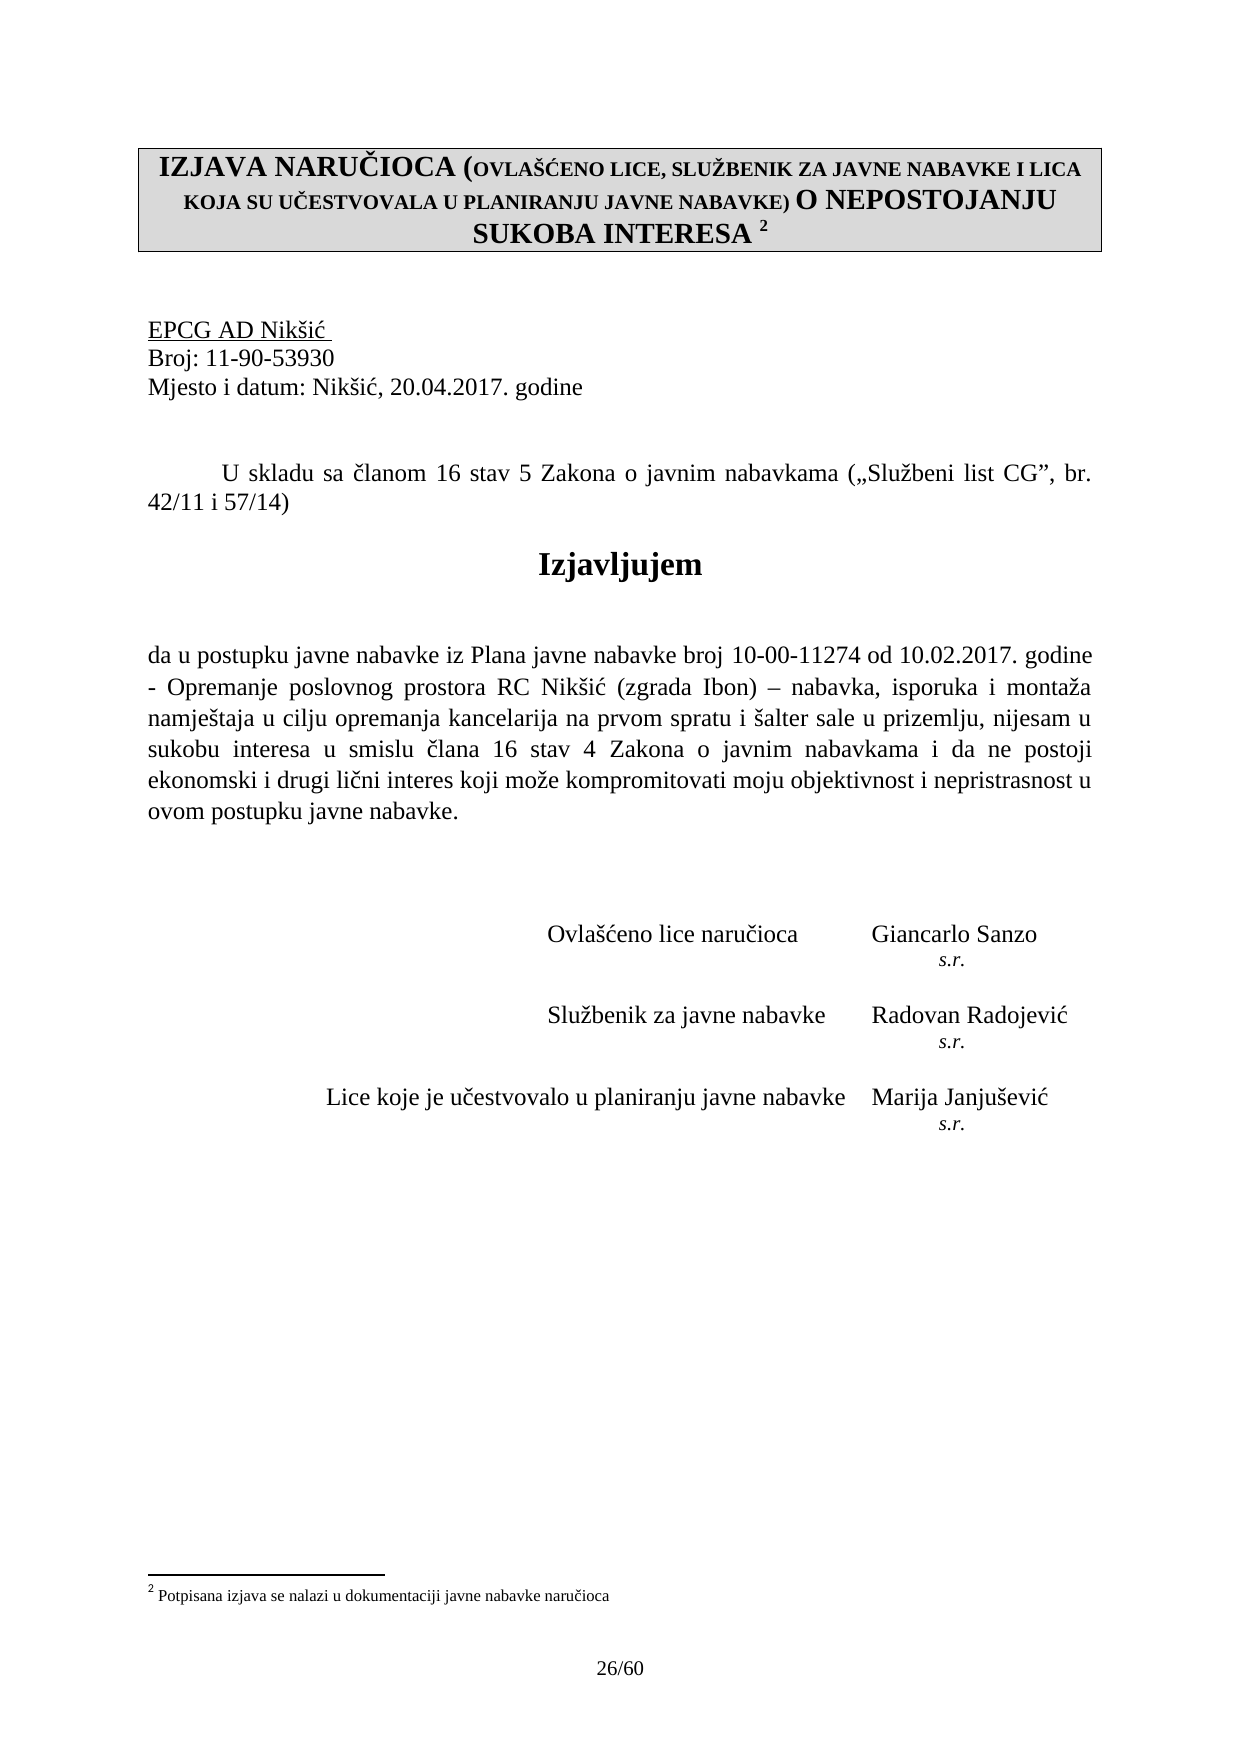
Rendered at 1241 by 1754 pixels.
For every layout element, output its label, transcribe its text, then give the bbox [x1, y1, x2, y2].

text EPCG AD Nikšić [148, 315, 1093, 343]
text s.r. [811, 1111, 1093, 1134]
text s.r. [738, 1029, 1093, 1053]
text U skladu sa članom 16 stav 5 Zakona o javnim nabavkama („Službeni list CG”, br. 42/11 i 57/14) [148, 458, 1093, 516]
text Lice koje je učestvovalo u planiranju javne nabavke Marija Janjušević [148, 1082, 1093, 1111]
text Službenik za javne nabavke Radovan Radojević [148, 1000, 1093, 1029]
text da u postupku javne nabavke iz Plana javne nabavke broj 10-00-11274 od 10.02.2017. godine - Opremanje poslovnog prostora RC Nikšić (zgrada Ibon) – nabavka, isporuka i montaža namještaja u cilju opremanja kancelarija na prvom spratu i šalter sale u prizemlju, nijesam u sukobu interesa u smislu člana 16 stav 4 Zakona o javnim nabavkama i da ne postoji ekonomski i drugi lični interes koji može kompromitovati moju objektivnost i nepristrasnost u ovom postupku javne nabavke. [148, 641, 1093, 824]
text Ovlašćeno lice naručioca Giancarlo Sanzo [148, 919, 1093, 947]
text Mjesto i datum: Nikšić, 20.04.2017. godine [148, 372, 1093, 401]
text Izjavljujem [148, 545, 1093, 583]
subtitle IZJAVA NARUČIOCA (OVLAŠĆENO LICE, SLUŽBENIK ZA JAVNE NABAVKE I LICA KOJA SU UČESTVOVALA U PLANIRANJU JAVNE NABAVKE) O NEPOSTOJANJU SUKOBA INTERESA [139, 149, 1101, 251]
text s.r. [738, 947, 1093, 971]
text Broj: 11-90-53930 [148, 343, 1093, 372]
